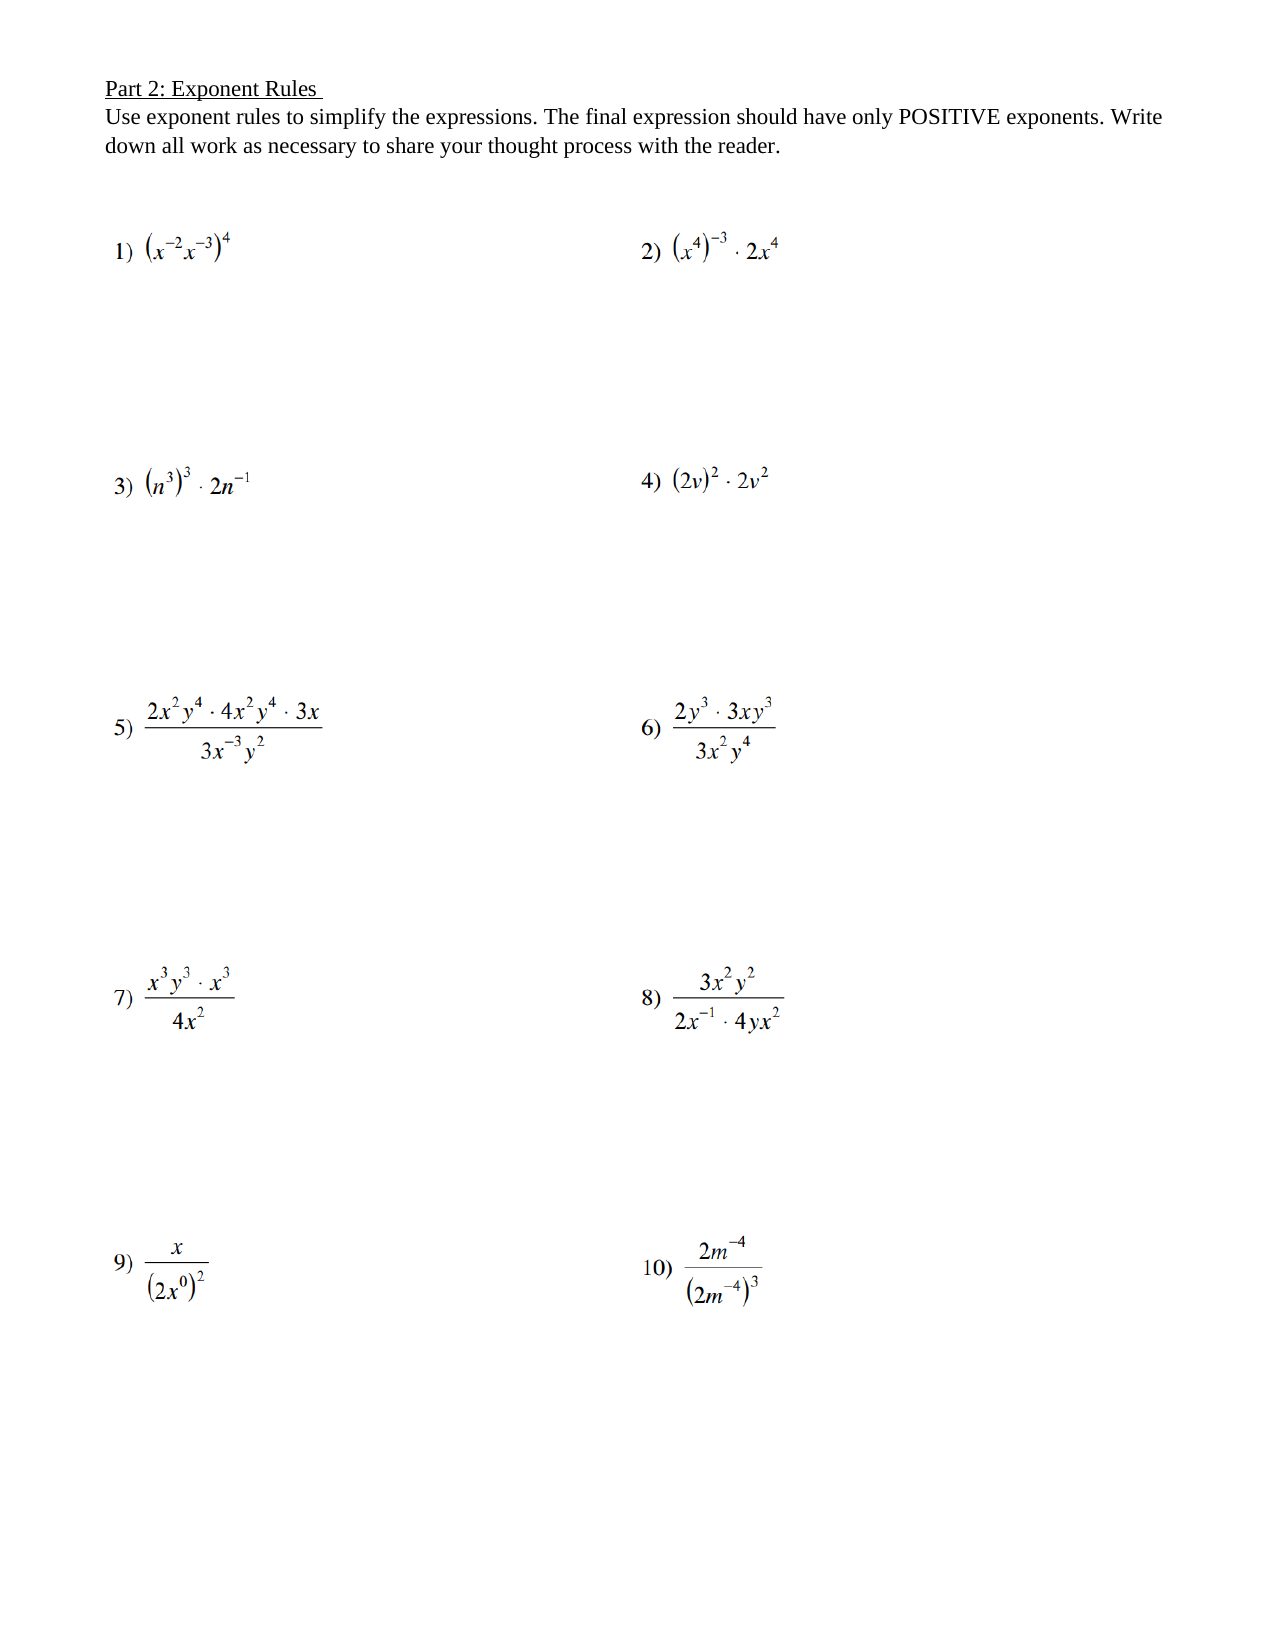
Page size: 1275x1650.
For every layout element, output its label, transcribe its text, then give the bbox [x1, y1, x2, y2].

picture [105, 217, 796, 1332]
text Use exponent rules to simplify the expressions. The final expression should have only POSITIVE exponents. Write down all work as necessary to share your thought process with the reader. [105, 103, 1200, 158]
text Part 2: Exponent Rules [105, 75, 1200, 101]
